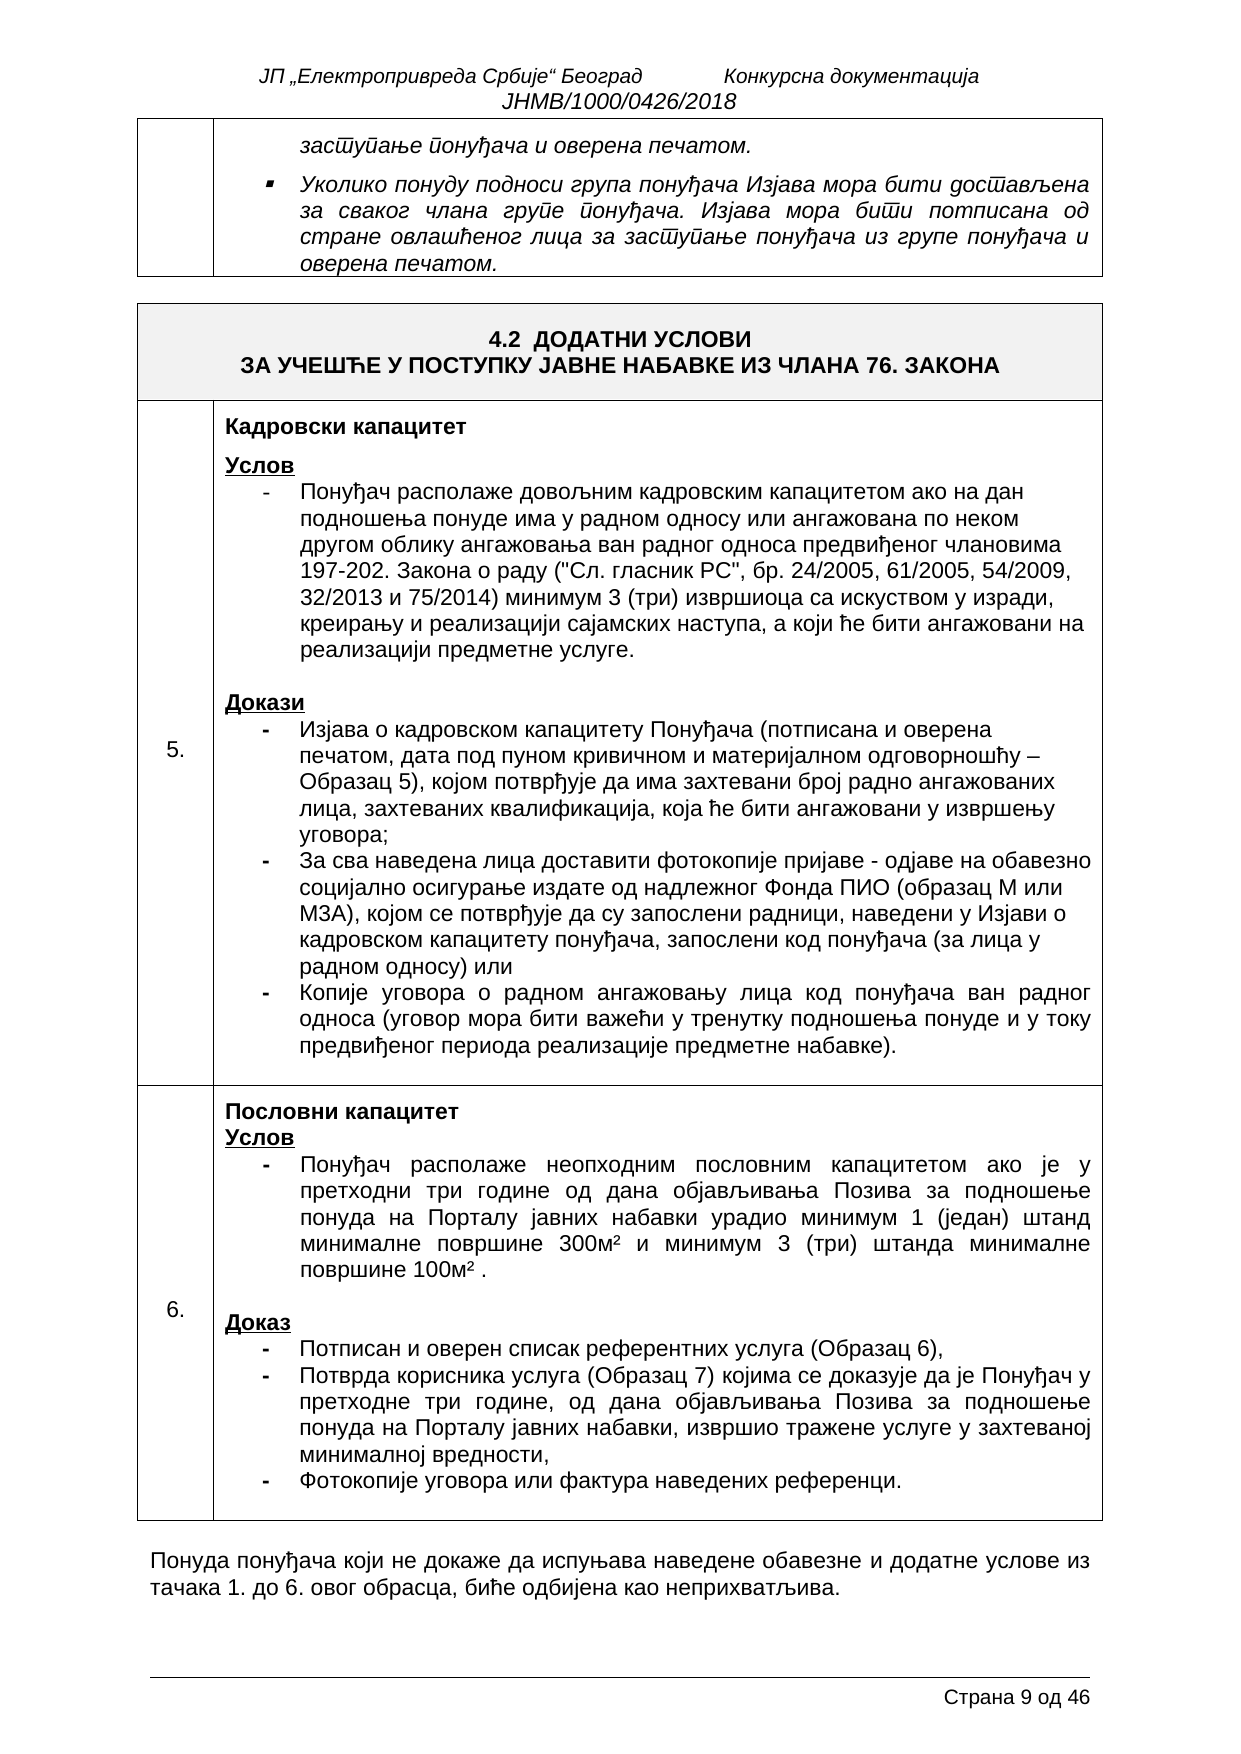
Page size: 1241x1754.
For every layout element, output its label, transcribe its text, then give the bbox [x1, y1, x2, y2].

table_cell Пословни капацитет Услов Понуђач располаже неопходним пословним капацитетом ако је у претходни три године од дана објављивања Позива за подношење понуда на Порталу јавних набавки урадио минимум 1 (један) штанд минималне површине 300м² и минимум 3 (три) штанда минималне површине 100м² . Доказ Потписан и оверен списак референтних услуга (Образац 6), Потврда корисника услуга (Образац 7) којима се доказује да је Понуђач у претходне три године, од дана објављивања Позива за подношење понуда на Порталу јавних набавки, извршио тражене услуге у захтеваној минималној вредности, Фотокопије уговора или фактура наведених референци. [214, 1086, 1102, 1520]
table_cell 4. [138, 119, 213, 276]
table_cell 5. [138, 401, 213, 1084]
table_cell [214, 119, 1102, 276]
table_cell 6. [138, 1086, 213, 1520]
table_header 4.2 ДОДАТНИ УСЛОВИ ЗА УЧЕШЋЕ У ПОСТУПКУ ЈАВНЕ НАБАВКЕ ИЗ ЧЛАНА 76. ЗАКОНА [138, 304, 1102, 399]
table_cell Кадровски капацитет Услов Понуђач располаже довољним кадровским капацитетом ако на дан подношења понуде има у радном односу или ангажована по неком другом облику ангажовања ван радног односа предвиђеног члановима 197-202. Закона о раду ("Сл. гласник РС", бр. 24/2005, 61/2005, 54/2009, 32/2013 и 75/2014) минимум 3 (три) извршиоца са искуством у изради, креирању и реализацији сајамских наступа, а који ће бити ангажовани на реализацији предметне услуге. Докази Изјава о кадровском капацитету Понуђача (потписана и оверена печатом, дата под пуном кривичном и материјалном одговорношћу – Образац 5), којом потврђује да има захтевани број радно ангажованих лица, захтеваних квалификација, која ће бити ангажовани у извршењу уговора; За сва наведена лица доставити фотокопије пријаве - одјаве на обавезно социјално осигурање издате од надлежног Фонда ПИО (образац М или М3А), којом се потврђује да су запослени радници, наведени у Изјави о кадровском капацитету понуђача, запослени код понуђача (за лица у радном односу) или Копије уговора о радном ангажовању лица код понуђача ван радног односа (уговор мора бити важећи у тренутку подношења понуде и у току предвиђеног периода реализације предметне набавке). [214, 401, 1102, 1084]
text Понуда понуђача који не докаже да испуњава наведене обавезне и додатне услове из тачака 1. до 6. овог обрасца, биће одбијена као неприхватљива. [150, 1547, 1090, 1600]
